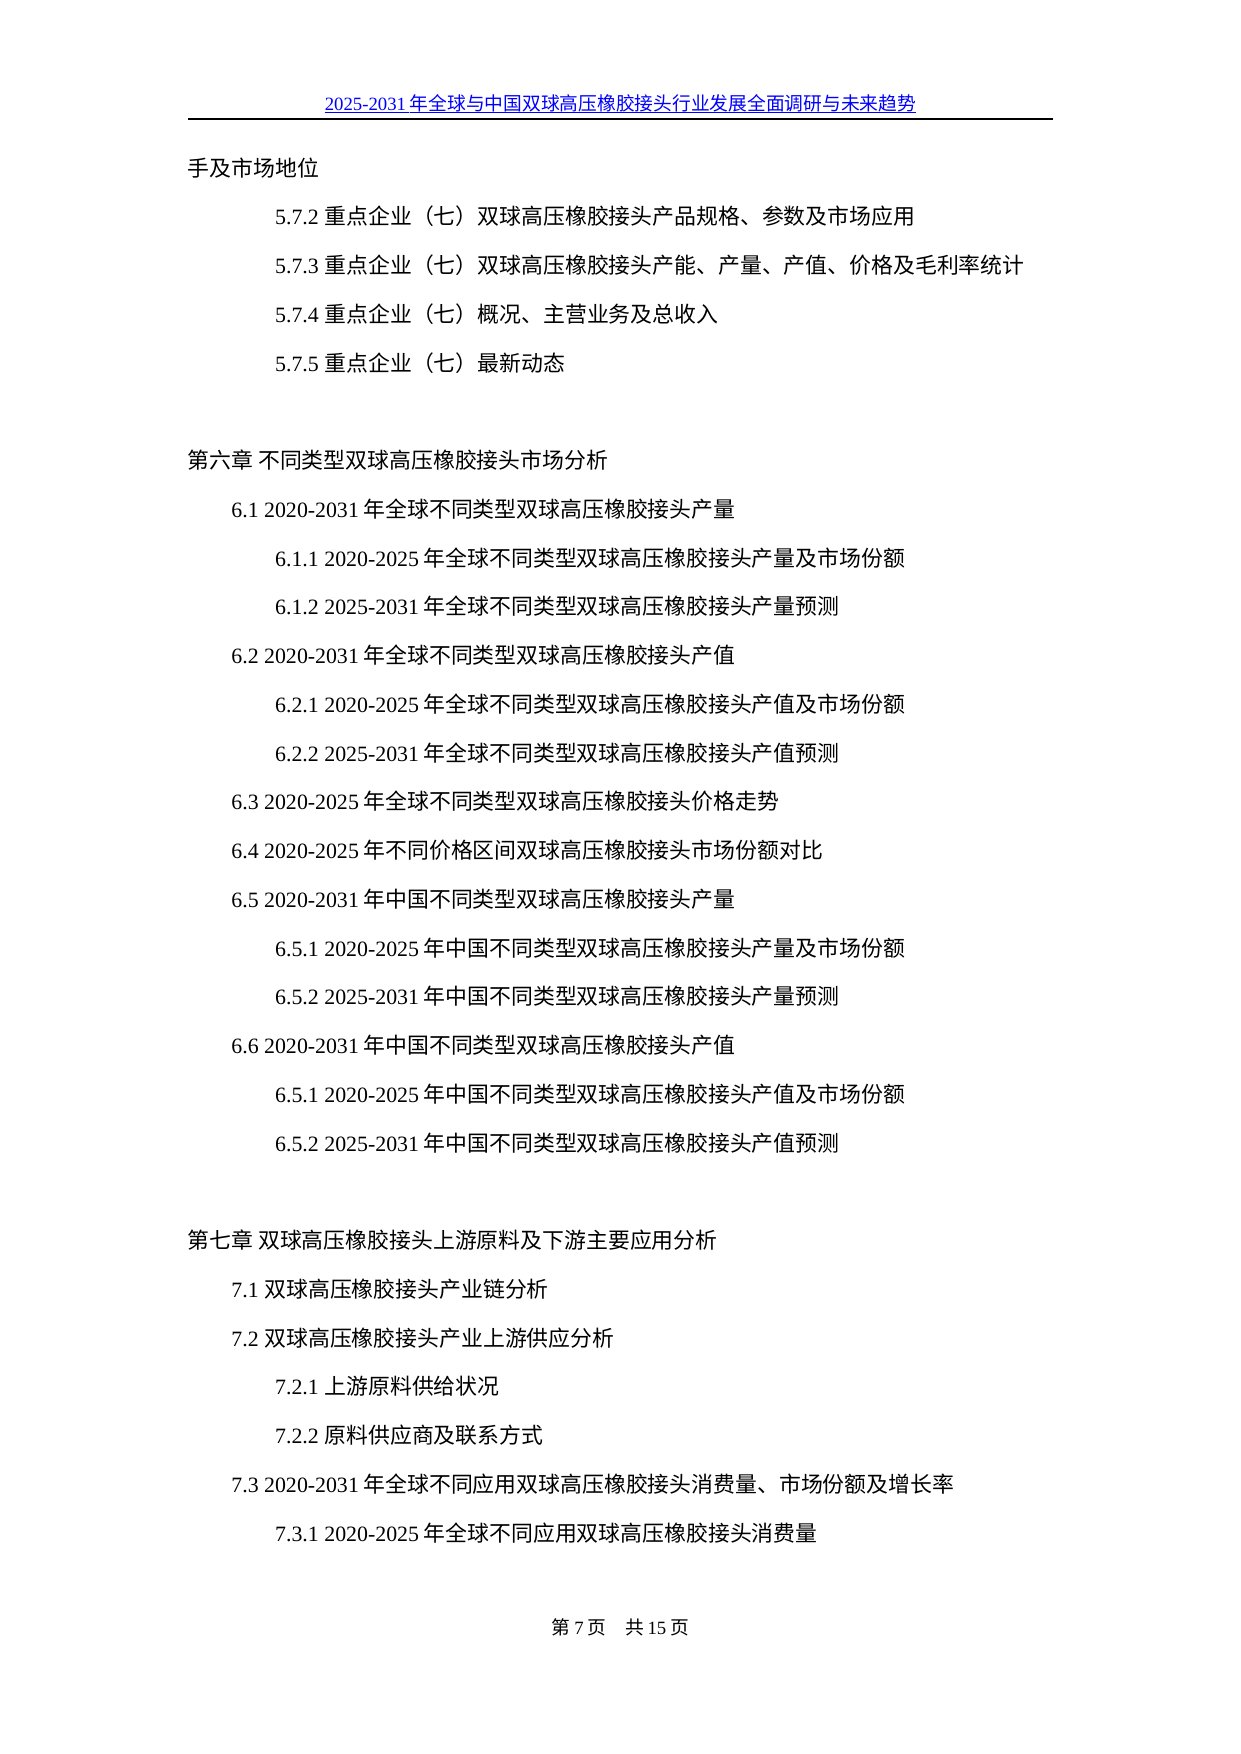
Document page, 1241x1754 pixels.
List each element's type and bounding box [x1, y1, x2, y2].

text [187, 150, 1053, 1548]
